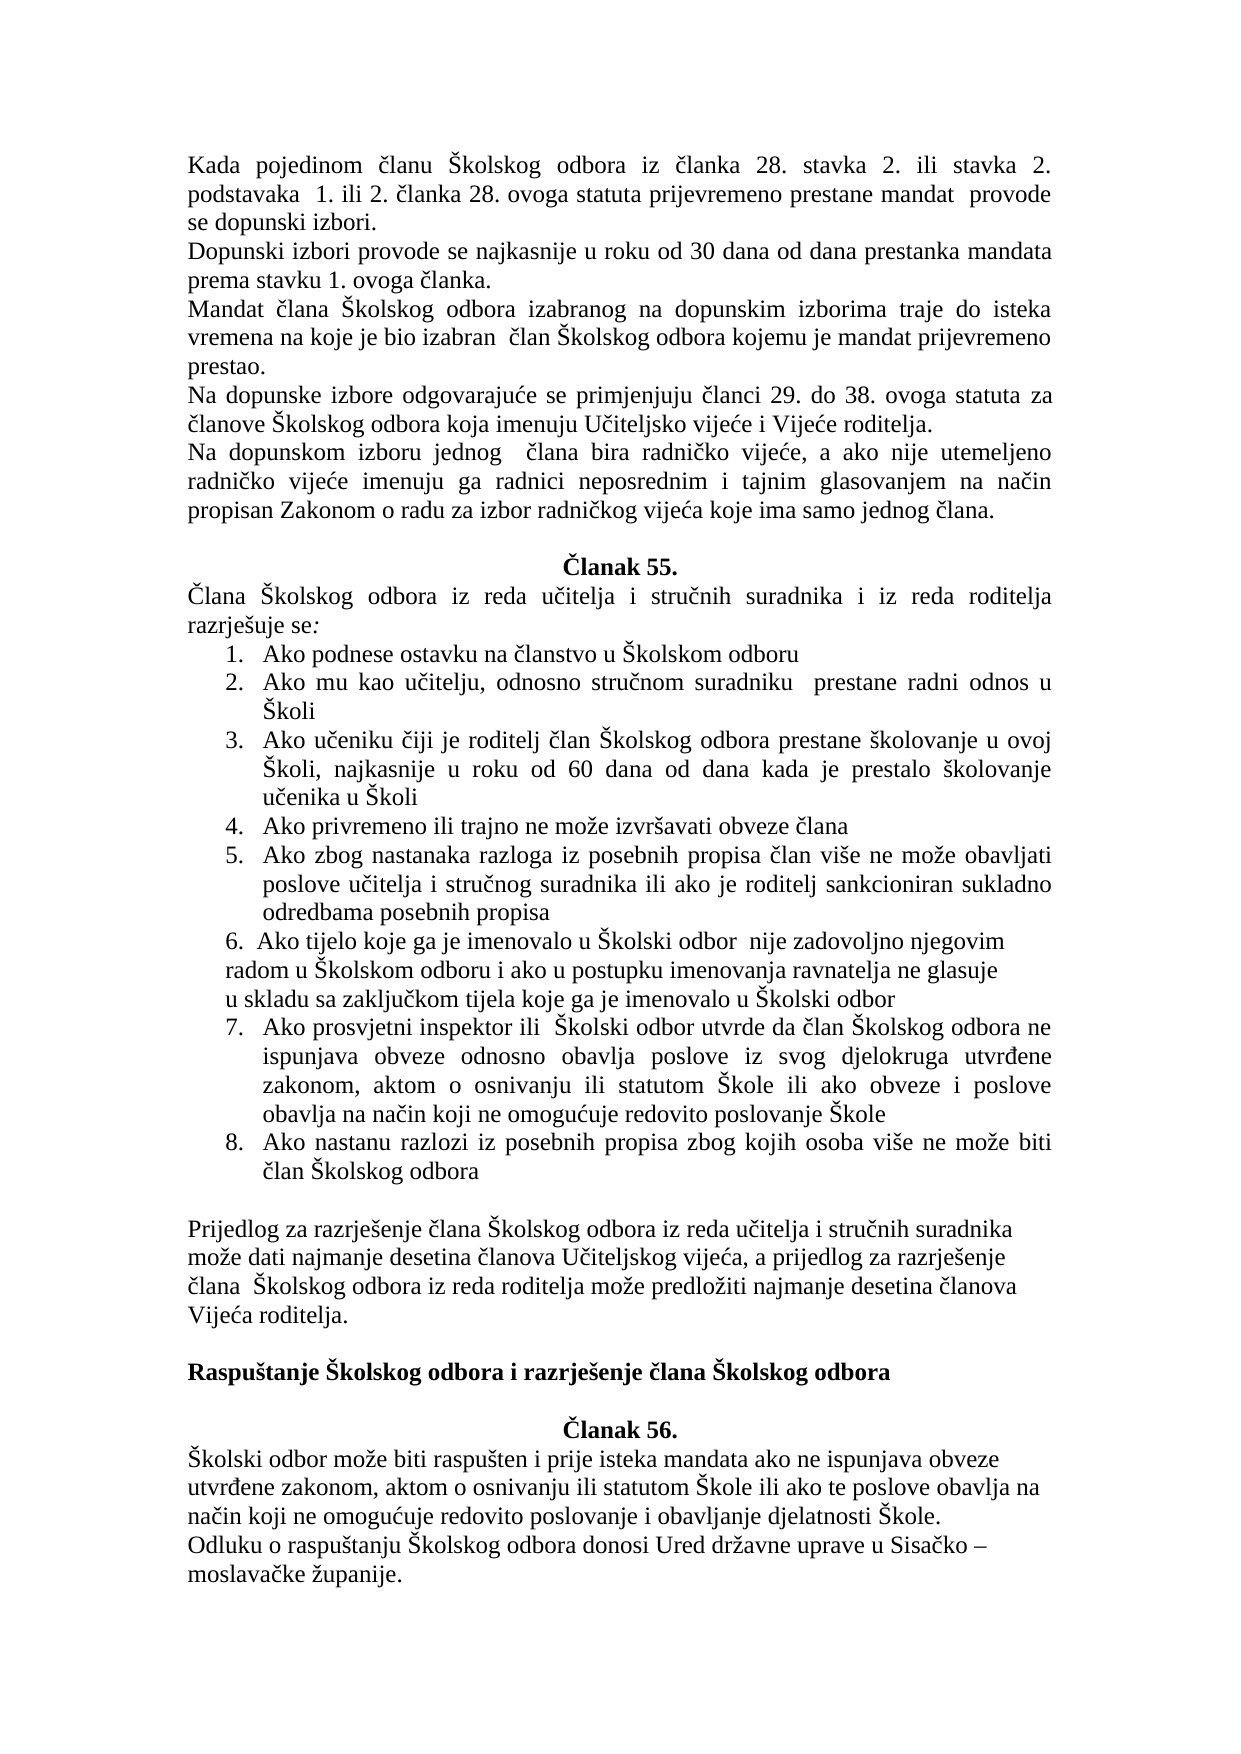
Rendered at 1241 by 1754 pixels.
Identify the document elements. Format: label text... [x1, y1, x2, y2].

text Školski odbor može biti raspušten i prije isteka mandata ako ne ispunjava obveze utvrđene zakonom, aktom o osnivanju ili statutom Škole ili ako te poslove obavlja na način koji ne omogućuje redovito poslovanje i obavljanje djelatnosti Škole. [187, 1444, 1053, 1530]
list Ako privremeno ili trajno ne može izvršavati obveze člana [225, 811, 1053, 840]
text Kada pojedinom članu Školskog odbora iz članka 28. stavka 2. ili stavka 2. podstavaka 1. ili 2. članka 28. ovoga statuta prijevremeno prestane mandat provode se dopunski izbori. [187, 150, 1053, 236]
text Člana Školskog odbora iz reda učitelja i stručnih suradnika i iz reda roditelja razrješuje se: [187, 581, 1053, 639]
text Članak 56. [187, 1415, 1053, 1444]
text Na dopunskom izboru jednog člana bira radničko vijeće, a ako nije utemeljeno radničko vijeće imenuju ga radnici neposrednim i tajnim glasovanjem na način propisan Zakonom o radu za izbor radničkog vijeća koje ima samo jednog člana. [187, 437, 1053, 524]
text Prijedlog za razrješenje člana Školskog odbora iz reda učitelja i stručnih suradnika može dati najmanje desetina članova Učiteljskog vijeća, a prijedlog za razrješenje člana Školskog odbora iz reda roditelja može predložiti najmanje desetina članova Vijeća roditelja. [187, 1214, 1053, 1329]
list Ako nastanu razlozi iz posebnih propisa zbog kojih osoba više ne može biti član Školskog odbora [225, 1127, 1053, 1185]
list Ako prosvjetni inspektor ili Školski odbor utvrde da član Školskog odbora ne ispunjava obveze odnosno obavlja poslove iz svog djelokruga utvrđene zakonom, aktom o osnivanju ili statutom Škole ili ako obveze i poslove obavlja na način koji ne omogućuje redovito poslovanje Škole [225, 1012, 1053, 1127]
text Raspuštanje Školskog odbora i razrješenje člana Školskog odbora [187, 1357, 1053, 1386]
text Članak 55. [562, 552, 1053, 581]
text radom u Školskom odboru i ako u postupku imenovanja ravnatelja ne glasuje [225, 955, 1053, 984]
text 6. Ako tijelo koje ga je imenovalo u Školski odbor nije zadovoljno njegovim [225, 926, 1053, 955]
list Ako mu kao učitelju, odnosno stručnom suradniku prestane radni odnos u Školi [225, 667, 1053, 725]
text Odluku o raspuštanju Školskog odbora donosi Ured državne uprave u Sisačko –moslavačke županije. [187, 1530, 1053, 1587]
text Mandat člana Školskog odbora izabranog na dopunskim izborima traje do isteka vremena na koje je bio izabran član Školskog odbora kojemu je mandat prijevremeno prestao. [187, 294, 1053, 380]
text Dopunski izbori provode se najkasnije u roku od 30 dana od dana prestanka mandata prema stavku 1. ovoga članka. [187, 236, 1053, 294]
list Ako učeniku čiji je roditelj član Školskog odbora prestane školovanje u ovoj Školi, najkasnije u roku od 60 dana od dana kada je prestalo školovanje učenika u Školi [225, 725, 1053, 811]
list Ako zbog nastanaka razloga iz posebnih propisa član više ne može obavljati poslove učitelja i stručnog suradnika ili ako je roditelj sankcioniran sukladno odredbama posebnih propisa [225, 840, 1053, 926]
list Ako podnese ostavku na članstvo u Školskom odboru [225, 639, 1053, 667]
text Na dopunske izbore odgovarajuće se primjenjuju članci 29. do 38. ovoga statuta za članove Školskog odbora koja imenuju Učiteljsko vijeće i Vijeće roditelja. [187, 380, 1053, 437]
text u skladu sa zaključkom tijela koje ga je imenovalo u Školski odbor [225, 984, 1053, 1012]
